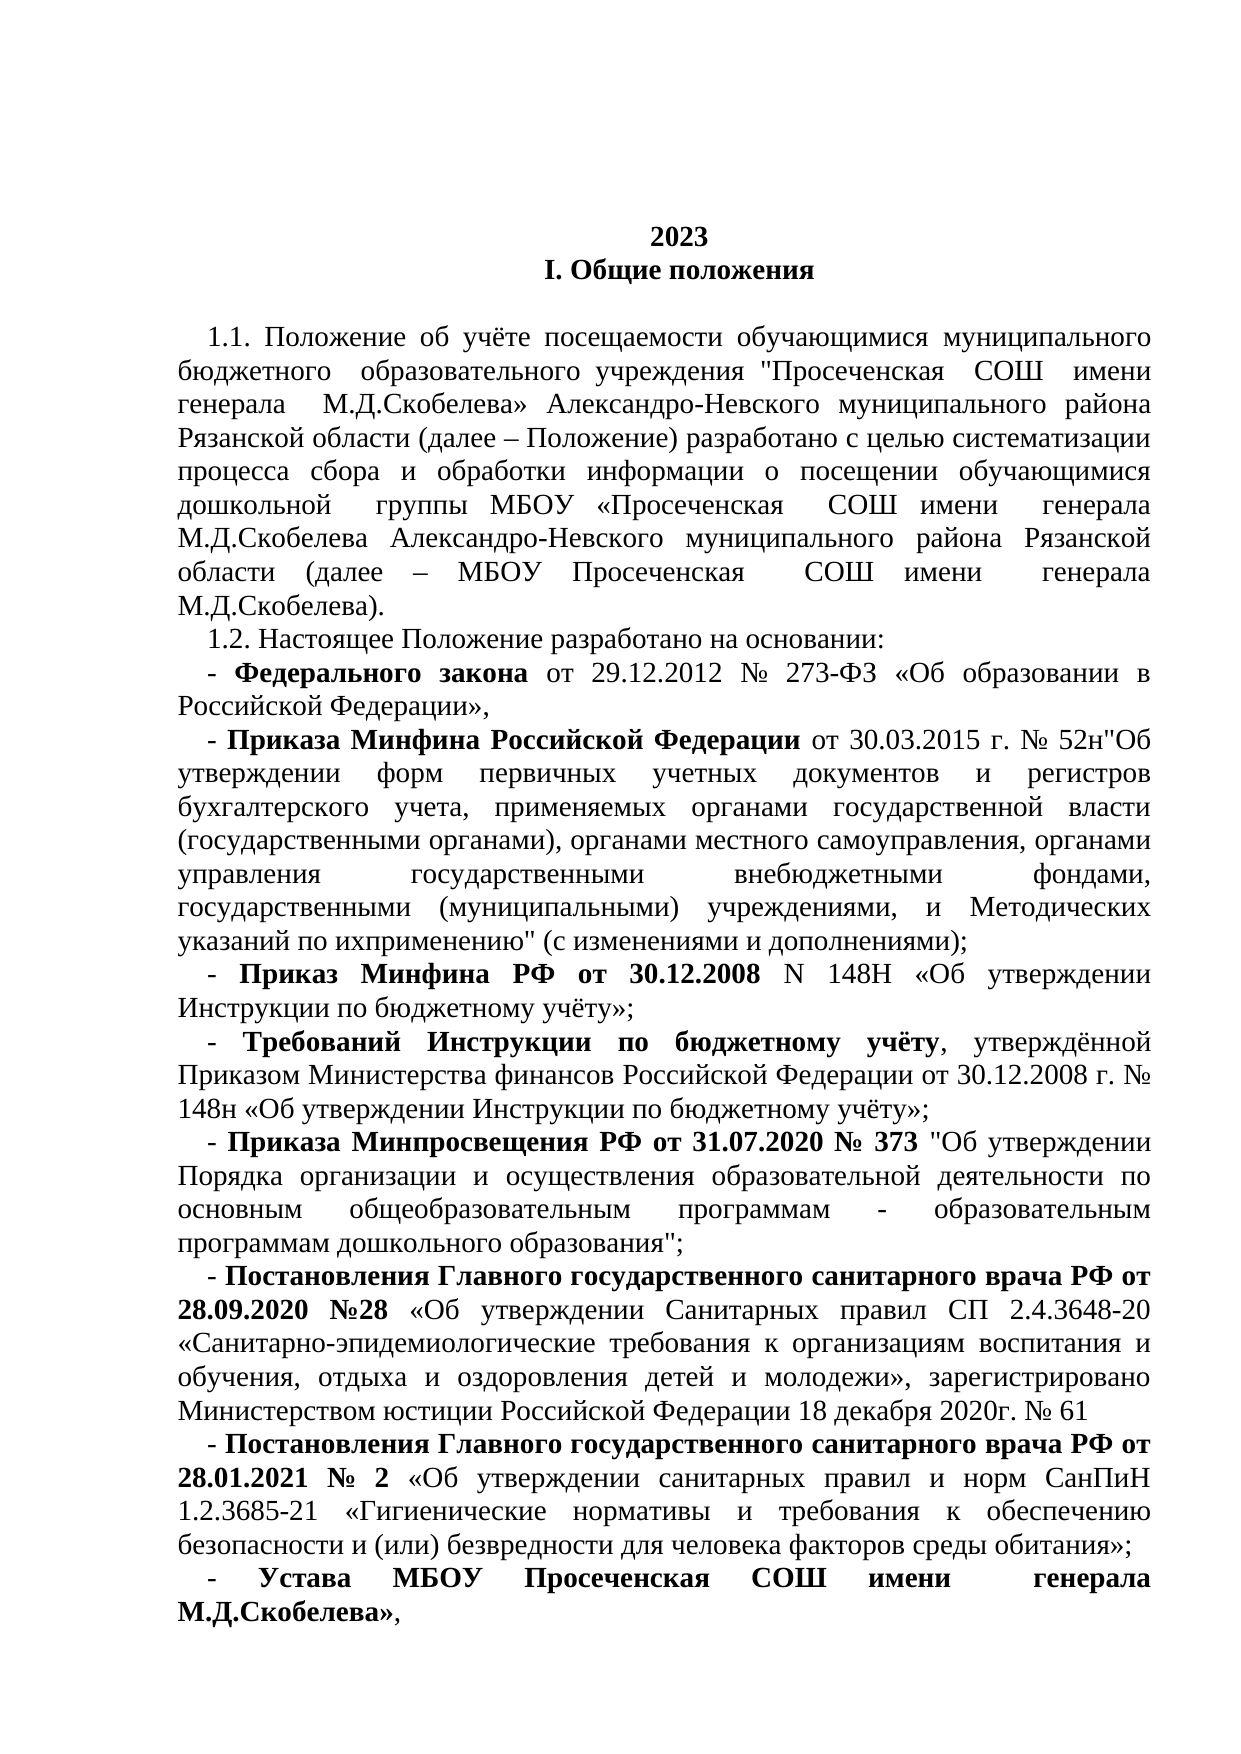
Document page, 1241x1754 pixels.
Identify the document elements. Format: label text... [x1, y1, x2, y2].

text 2023 [177, 219, 1152, 252]
text 1.1. Положение об учёте посещаемости обучающимися муниципального бюджетного образовательного учреждения "Просеченская СОШ имени генерала М.Д.Скобелева» Александро-Невского муниципального района Рязанской области (далее – Положение) разработано с целью систематизации процесса сбора и обработки информации о посещении обучающимися дошкольной группы МБОУ «Просеченская СОШ имени генерала М.Д.Скобелева Александро-Невского муниципального района Рязанской области (далее – МБОУ Просеченская СОШ имени генерала М.Д.Скобелева). [177, 319, 1152, 621]
text 1.2. Настоящее Положение разработано на основании: [177, 621, 1152, 655]
text - Приказа Минфина Российской Федерации от 30.03.2015 г. № 52н"Об утверждении форм первичных учетных документов и регистров бухгалтерского учета, применяемых органами государственной власти (государственными органами), органами местного самоуправления, органами управления государственными внебюджетными фондами, государственными (муниципальными) учреждениями, и Методических указаний по ихприменению" (с изменениями и дополнениями); [177, 722, 1152, 957]
text - Постановления Главного государственного санитарного врача РФ от 28.09.2020 №28 «Об утверждении Санитарных правил СП 2.4.3648-20 «Санитарно-эпидемиологические требования к организациям воспитания и обучения, отдыха и оздоровления детей и молодежи», зарегистрировано Министерством юстиции Российской Федерации 18 декабря 2020г. № 61 [177, 1258, 1152, 1426]
text - Требований Инструкции по бюджетному учёту, утверждённой Приказом Министерства финансов Российской Федерации от 30.12.2008 г. № 148н «Об утверждении Инструкции по бюджетному учёту»; [177, 1024, 1152, 1124]
text - Постановления Главного государственного санитарного врача РФ от 28.01.2021 № 2 «Об утверждении санитарных правил и норм СанПиН 1.2.3685-21 «Гигиенические нормативы и требования к обеспечению безопасности и (или) безвредности для человека факторов среды обитания»; [177, 1426, 1152, 1560]
text - Приказ Минфина РФ от 30.12.2008 N 148Н «Об утверждении Инструкции по бюджетному учёту»; [177, 957, 1152, 1024]
text - Приказа Минпросвещения РФ от 31.07.2020 № 373 "Об утверждении Порядка организации и осуществления образовательной деятельности по основным общеобразовательным программам - образовательным программам дошкольного образования"; [177, 1124, 1152, 1258]
text - Федерального закона от 29.12.2012 № 273-ФЗ «Об образовании в Российской Федерации», [177, 655, 1152, 722]
text - Устава МБОУ Просеченская СОШ имени генерала М.Д.Скобелева», [177, 1560, 1152, 1627]
text I. Общие положения [177, 252, 1152, 286]
